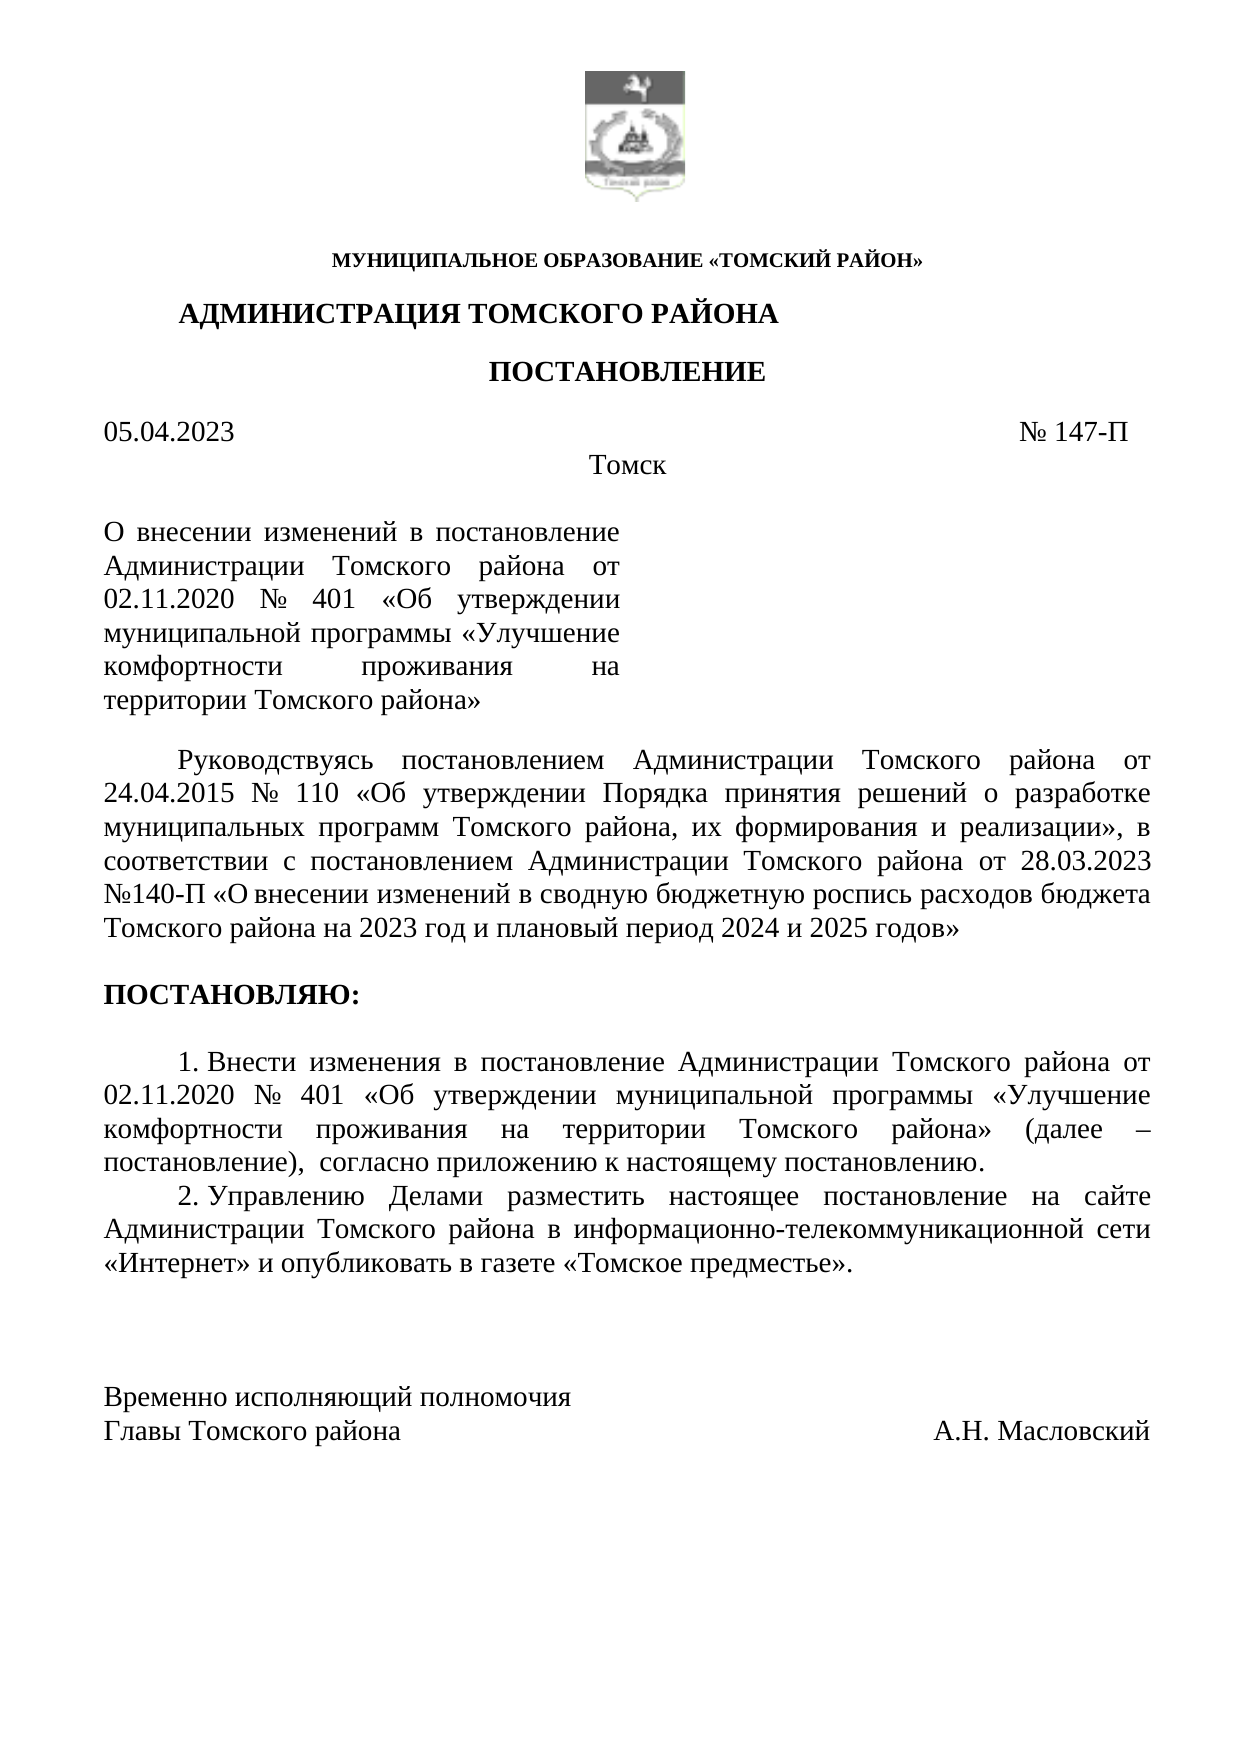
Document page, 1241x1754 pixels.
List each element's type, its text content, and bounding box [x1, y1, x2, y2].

text Руководствуясь постановлением Администрации Томского района от 24.04.2015 № 110 «Об утверждении Порядка принятия решений о разработке муниципальных программ Томского района, их формирования и реализации», в соответствии с постановлением Администрации Томского района от 28.03.2023 №140-П «О внесении изменений в сводную бюджетную роспись расходов бюджета Томского района на 2023 год и плановый период 2024 и 2025 годов» [103, 742, 1152, 943]
text ПОСТАНОВЛЯЮ: [103, 977, 1152, 1010]
subtitle ПОСТАНОВЛЕНИЕ [103, 354, 1152, 387]
subtitle АДМИНИСТРАЦИЯ ТОМСКОГО РАЙОНА [103, 296, 1092, 330]
text Томск [103, 447, 1152, 481]
list Управлению Делами разместить настоящее постановление на сайте Администрации Томского района в информационно-телекоммуникационной сети «Интернет» и опубликовать в газете «Томское предместье». [103, 1178, 1152, 1279]
text Временно исполняющий полномочия [103, 1379, 1152, 1413]
text Главы Томского района А.Н. Масловский [103, 1413, 1152, 1446]
text 05.04.2023 № 147-П [103, 414, 1152, 447]
list Внести изменения в постановление Администрации Томского района от 02.11.2020 № 401 «Об утверждении муниципальной программы «Улучшение комфортности проживания на территории Томского района» (далее – постановление), согласно приложению к настоящему постановлению. [103, 1044, 1152, 1178]
text О внесении изменений в постановление Администрации Томского района от 02.11.2020 № 401 «Об утверждении муниципальной программы «Улучшение комфортности проживания на территории Томского района» [103, 514, 620, 716]
text МУНИЦИПАЛЬНОЕ ОБРАЗОВАНИЕ «ТОМСКИЙ РАЙОН» [103, 248, 1152, 272]
